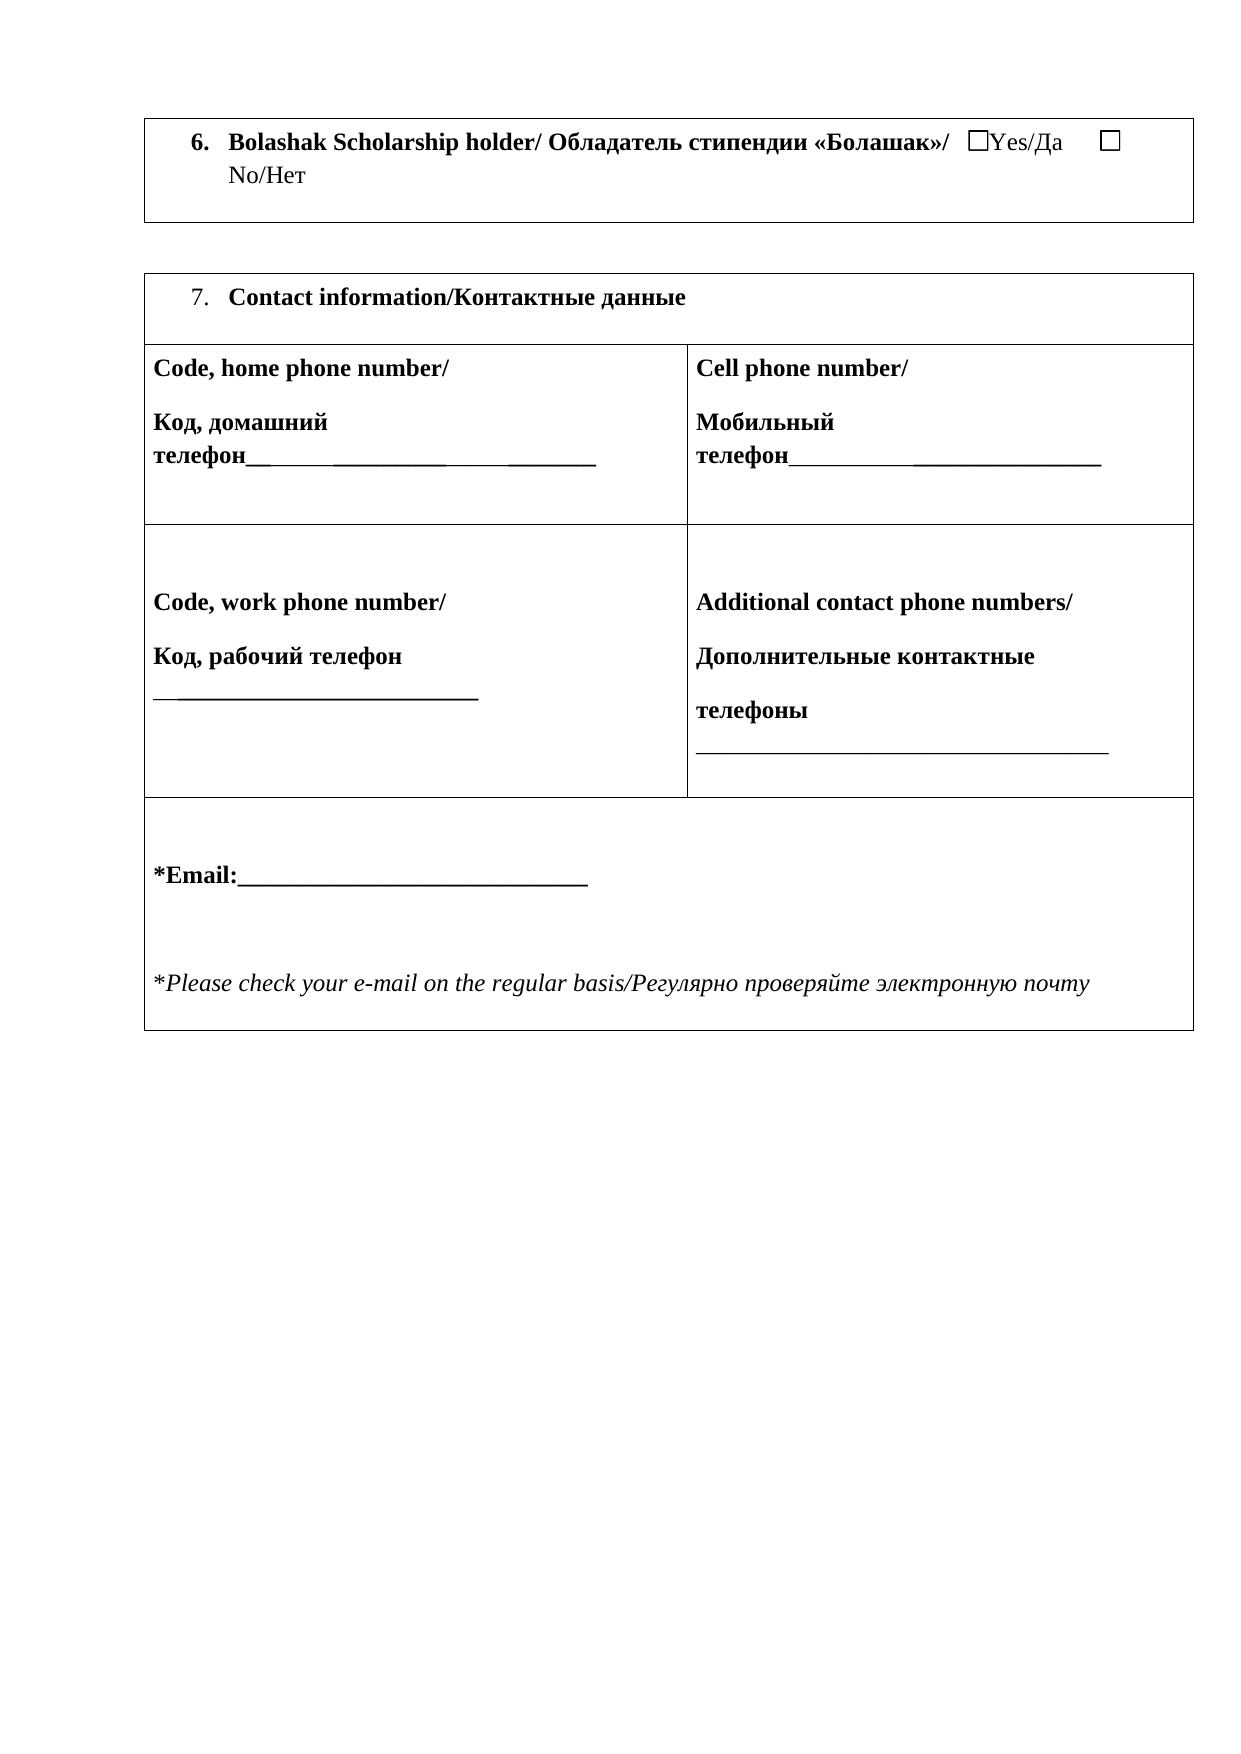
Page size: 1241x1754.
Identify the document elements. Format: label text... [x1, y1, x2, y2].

picture [1100, 130, 1121, 151]
table_cell Code, work phone number/ Код, рабочий телефон __________________________ [145, 525, 687, 797]
picture [968, 130, 989, 151]
table_cell Code, home phone number/ Код, домашний телефон____________________________ [145, 345, 687, 524]
table_cell Additional contact phone numbers/ Дополнительные контактные телефоны _________________________________ [688, 525, 1193, 797]
table_cell Cell phone number/ Мобильный телефон_________________________ [688, 345, 1193, 524]
table_cell *Email:____________________________ *Please check your e-mail on the regular basis/Регулярно проверяйте электронную почту [145, 798, 1193, 1029]
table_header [145, 119, 1193, 222]
table_header Contact information/Контактные данные [145, 274, 1193, 344]
